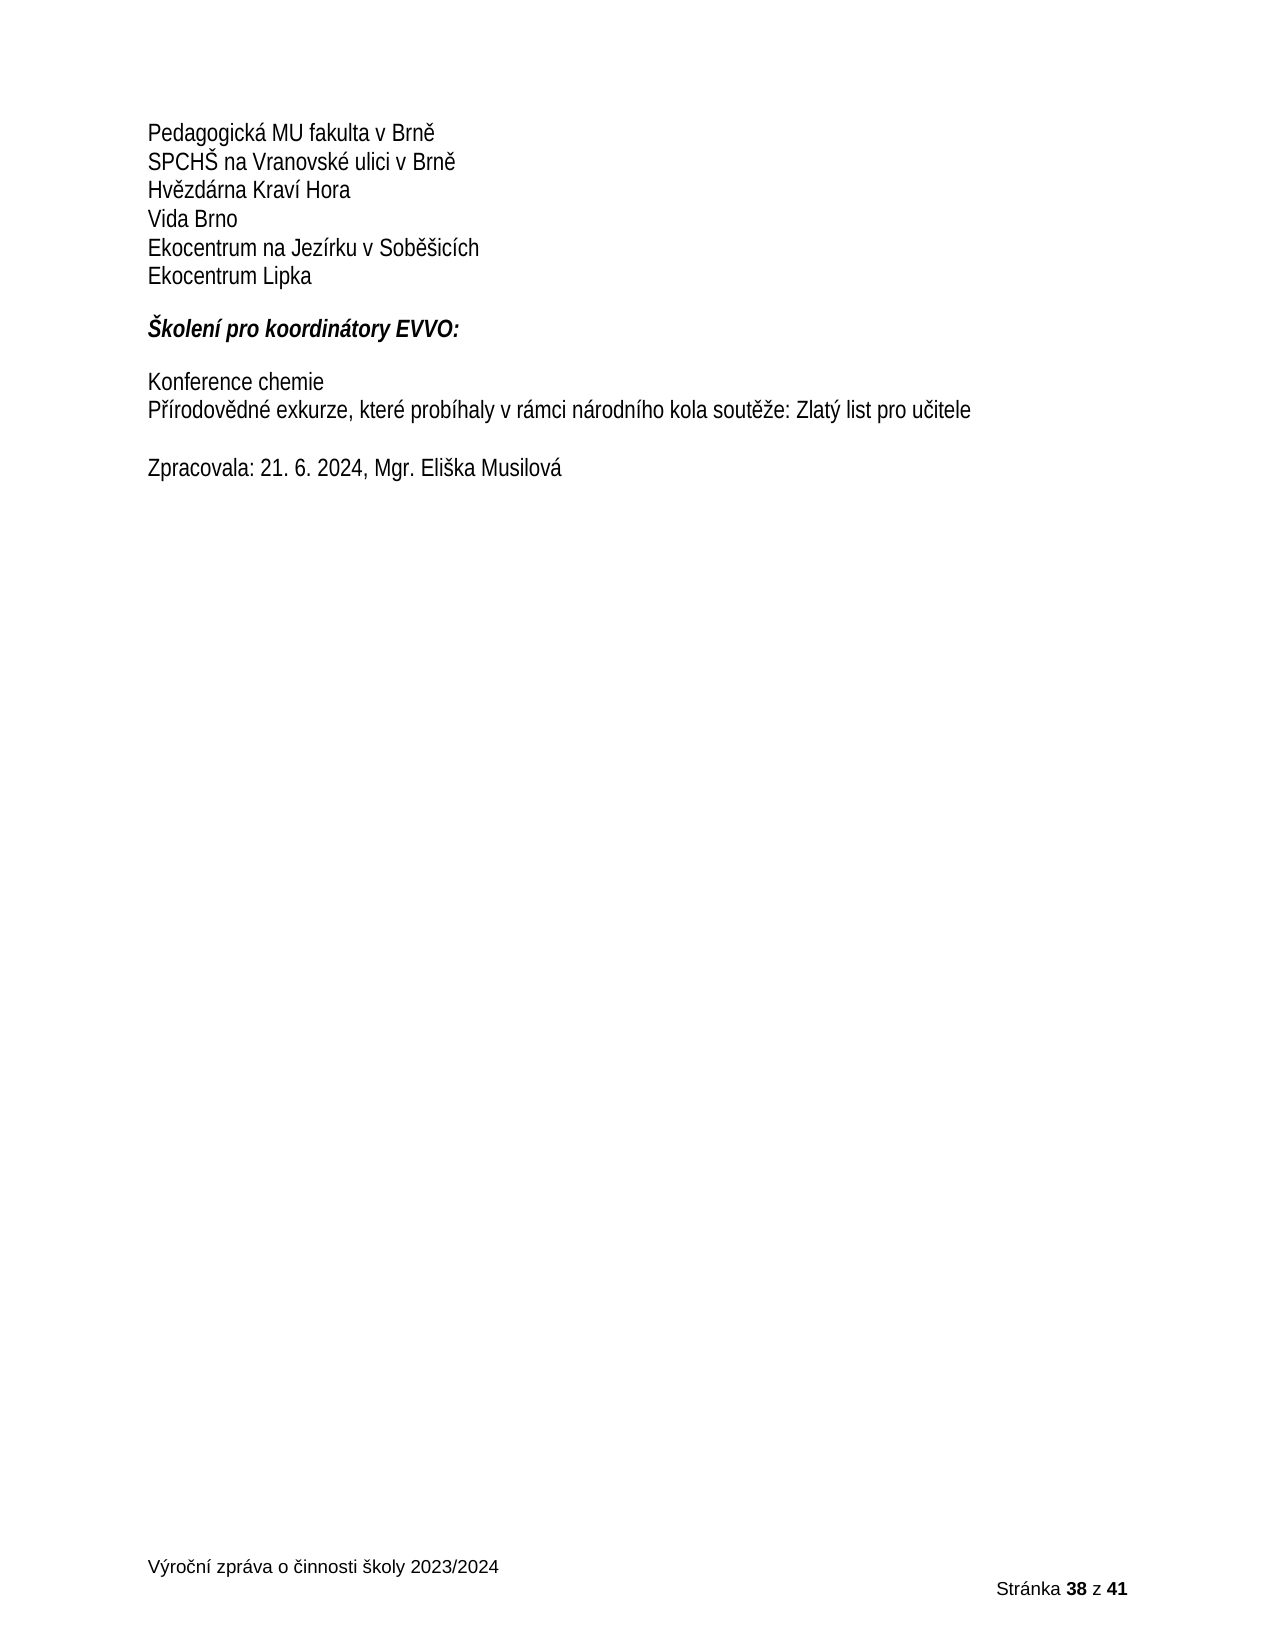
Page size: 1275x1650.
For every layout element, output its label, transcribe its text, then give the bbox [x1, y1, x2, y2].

text Hvězdárna Kraví Hora [148, 175, 1127, 204]
text Přírodovědné exkurze, které probíhaly v rámci národního kola soutěže: Zlatý list pro učitele [148, 395, 1127, 424]
text Ekocentrum na Jezírku v Soběšicích [148, 233, 1127, 261]
text Vida Brno [148, 204, 1127, 233]
text Ekocentrum Lipka [148, 261, 1127, 290]
text Pedagogická MU fakulta v Brně [148, 118, 1127, 147]
text Zpracovala: 21. 6. 2024, Mgr. Eliška Musilová [148, 453, 1127, 481]
text Konference chemie [148, 367, 1127, 395]
text Školení pro koordinátory EVVO: [148, 314, 1127, 343]
text SPCHŠ na Vranovské ulici v Brně [148, 147, 1127, 175]
